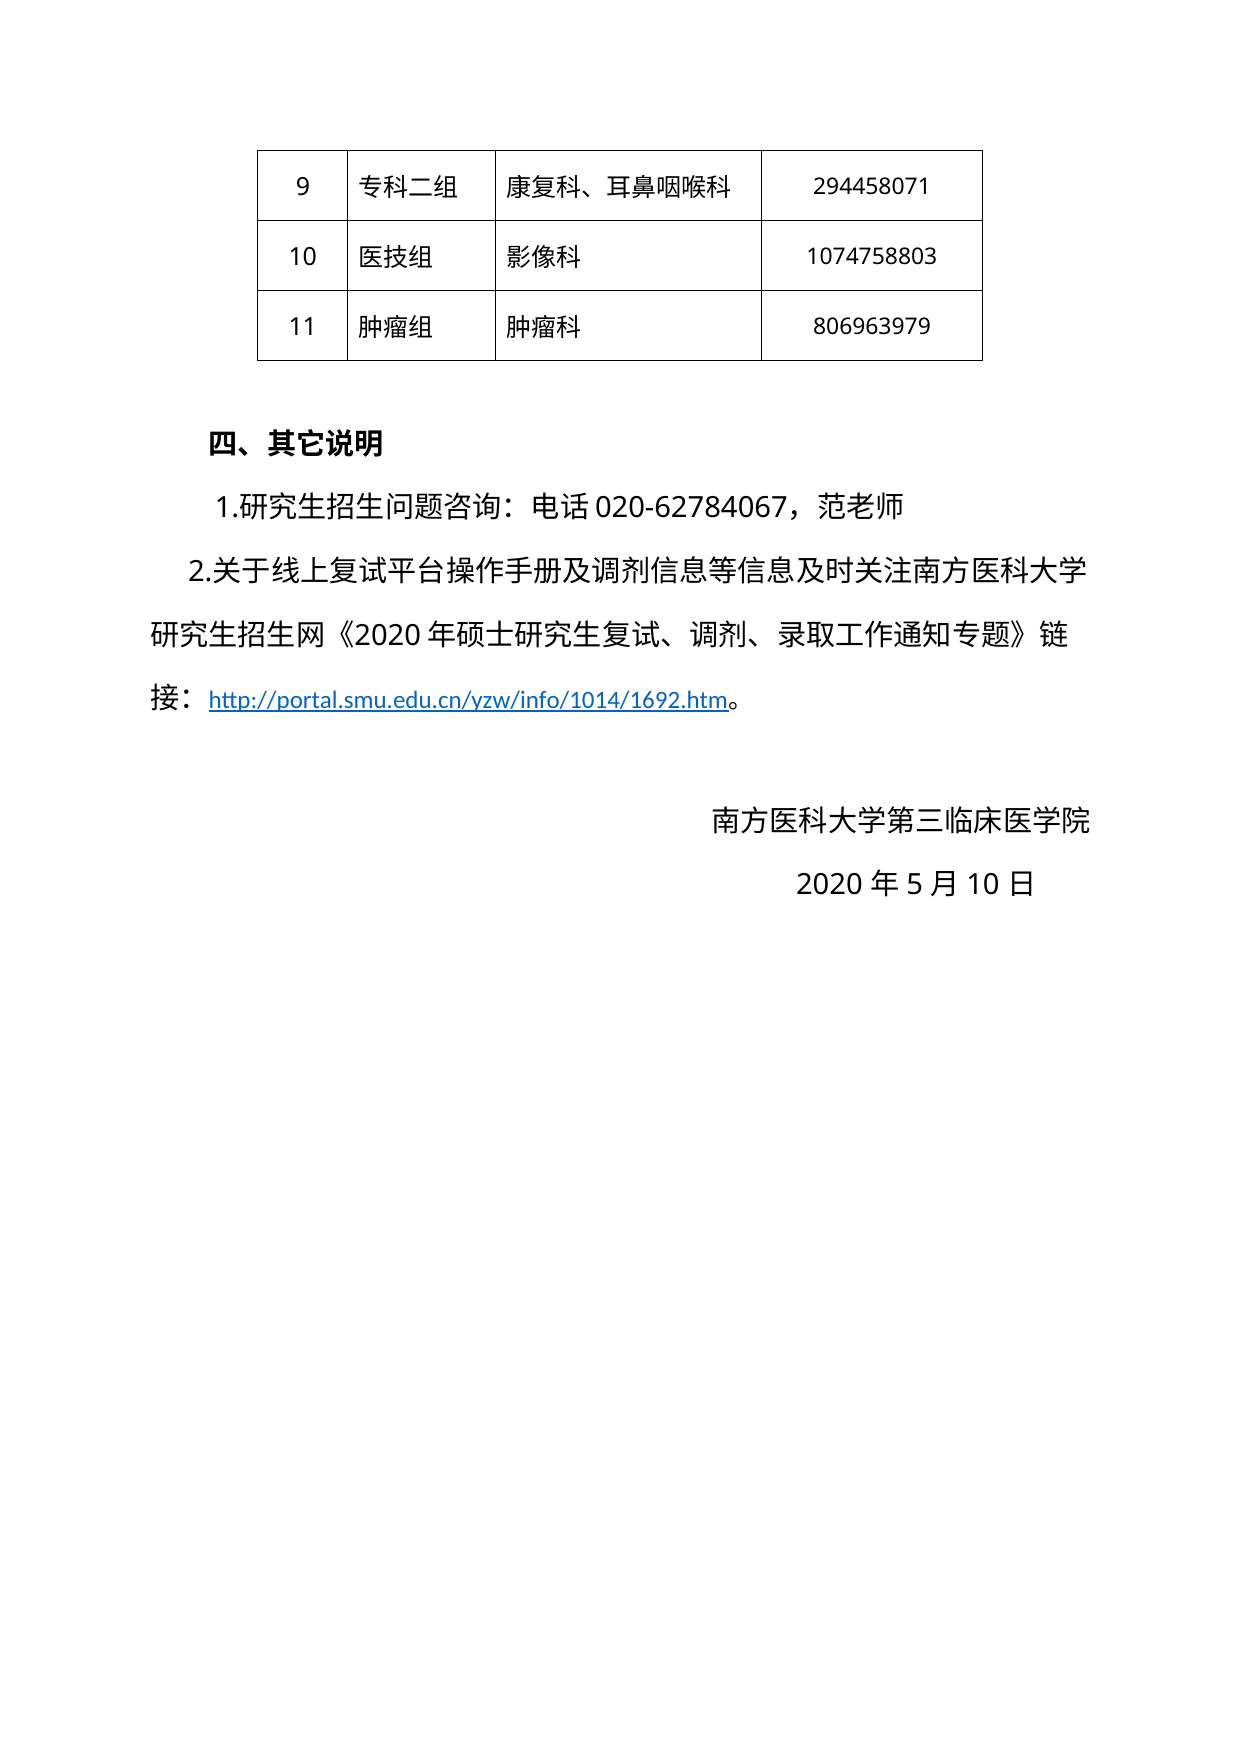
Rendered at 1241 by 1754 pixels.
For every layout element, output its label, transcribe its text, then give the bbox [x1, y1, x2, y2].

text 四、其它说明 [150, 421, 1052, 463]
table_cell 康复科、耳鼻咽喉科 [496, 151, 761, 220]
table_cell 影像科 [496, 221, 761, 290]
text 2020 年 5 月 10 日 [796, 861, 1090, 903]
table_cell 1074758803 [762, 221, 982, 290]
table_cell 10 [258, 221, 347, 290]
table_cell 肿瘤组 [348, 291, 495, 360]
text 2.关于线上复试平台操作手册及调剂信息等信息及时关注南方医科大学研究生招生网《2020年硕士研究生复试、调剂、录取工作通知专题》链接：http://portal.smu.edu.cn/yzw/info/1014/1692.htm。 [150, 547, 1090, 717]
table_cell 专科二组 [348, 151, 495, 220]
text 南方医科大学第三临床医学院 [150, 797, 1090, 840]
table_cell 806963979 [762, 291, 982, 360]
table_cell 11 [258, 291, 347, 360]
table_cell 肿瘤科 [496, 291, 761, 360]
text 1.研究生招生问题咨询：电话020-62784067，范老师 [150, 484, 1090, 526]
table_cell 294458071 [762, 151, 982, 220]
table_cell 医技组 [348, 221, 495, 290]
table_cell 9 [258, 151, 347, 220]
